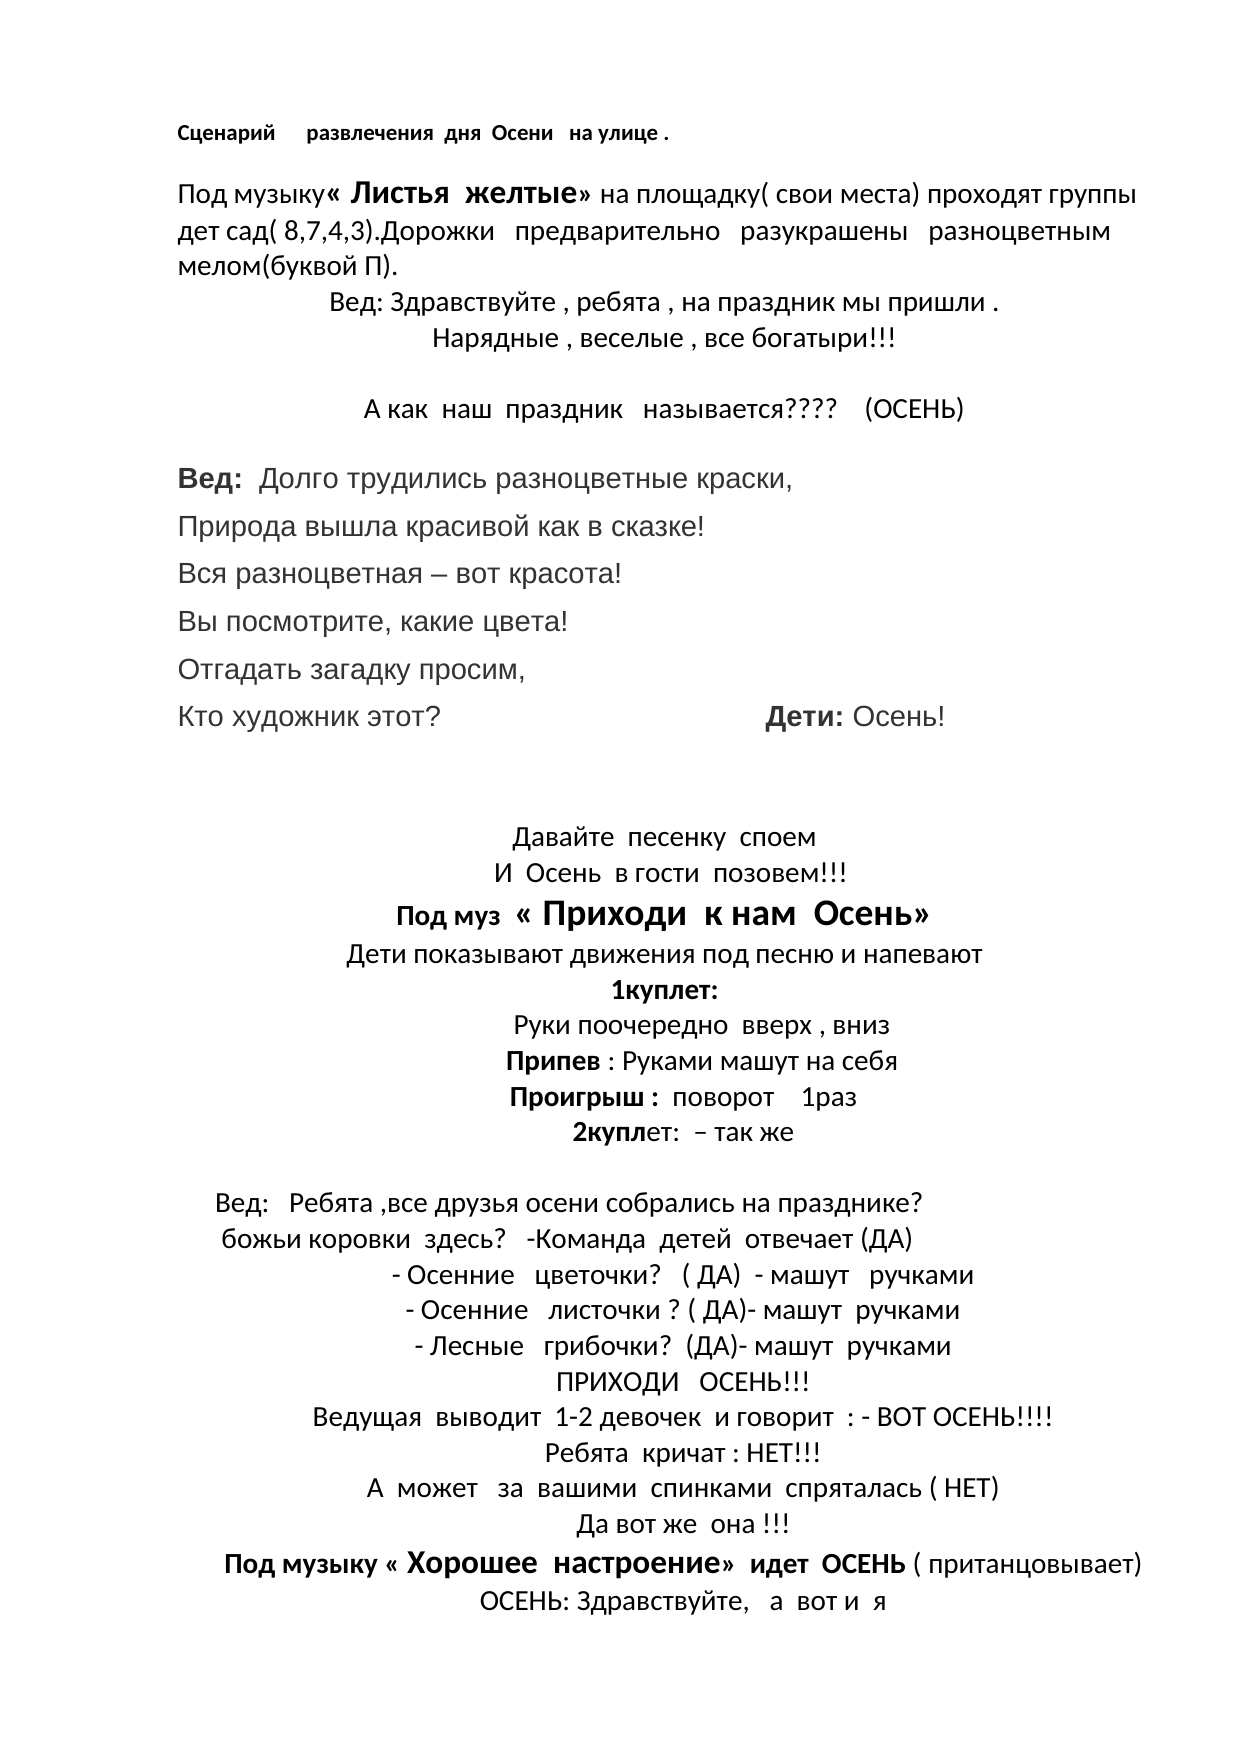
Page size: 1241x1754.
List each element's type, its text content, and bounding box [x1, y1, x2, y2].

text Вся разноцветная – вот красота! [177, 556, 1152, 590]
text 2куплет: – так же [215, 1113, 1152, 1149]
text Давайте песенку споем [177, 818, 1152, 854]
text Припев : Руками машут на себя [252, 1042, 1152, 1078]
text Вед: Здравствуйте , ребята , на праздник мы пришли . [177, 283, 1152, 319]
text ОСЕНЬ: Здравствуйте, а вот и я [215, 1582, 1152, 1617]
text Вед: Долго трудились разноцветные краски, [177, 461, 1152, 495]
text 1куплет: [177, 971, 1152, 1006]
text Под музыку« Листья желтые» на площадку( свои места) проходят группы дет сад( 8,7,4,3).Дорожки предварительно разукрашены разноцветным мелом(буквой П). [177, 171, 1152, 283]
text Вед: Ребята ,все друзья осени собрались на празднике? [215, 1184, 1152, 1220]
text Ребята кричат : НЕТ!!! [215, 1434, 1152, 1469]
text ПРИХОДИ ОСЕНЬ!!! [215, 1363, 1152, 1398]
text Дети показывают движения под песню и напевают [177, 935, 1152, 971]
text А может за вашими спинками спряталась ( НЕТ) [215, 1469, 1152, 1505]
text Нарядные , веселые , все богатыри!!! [177, 319, 1152, 354]
text Руки поочередно вверх , вниз [252, 1006, 1152, 1042]
text - Осенние листочки ? ( ДА)- машут ручками [215, 1291, 1152, 1327]
text Отгадать загадку просим, [177, 652, 1152, 685]
text И Осень в гости позовем!!! [177, 854, 1152, 889]
text - Лесные грибочки? (ДА)- машут ручками [215, 1327, 1152, 1363]
text Проигрыш : поворот 1раз [215, 1078, 1152, 1113]
text Природа вышла красивой как в сказке! [177, 509, 1152, 542]
text божьи коровки здесь? -Команда детей отвечает (ДА) [215, 1220, 1152, 1256]
text Да вот же она !!! [215, 1505, 1152, 1541]
text Под муз « Приходи к нам Осень» [177, 889, 1152, 935]
text Вы посмотрите, какие цвета! [177, 604, 1152, 638]
text Сценарий развлечения дня Осени на улице . [177, 118, 1152, 146]
text А как наш праздник называется???? (ОСЕНЬ) [177, 390, 1152, 426]
text Ведущая выводит 1-2 девочек и говорит : - ВОТ ОСЕНЬ!!!! [215, 1398, 1152, 1434]
text Под музыку « Хорошее настроение» идет ОСЕНЬ ( пританцовывает) [215, 1541, 1152, 1582]
text Кто художник этот? Дети: Осень! [177, 699, 1152, 733]
text - Осенние цветочки? ( ДА) - машут ручками [215, 1256, 1152, 1291]
